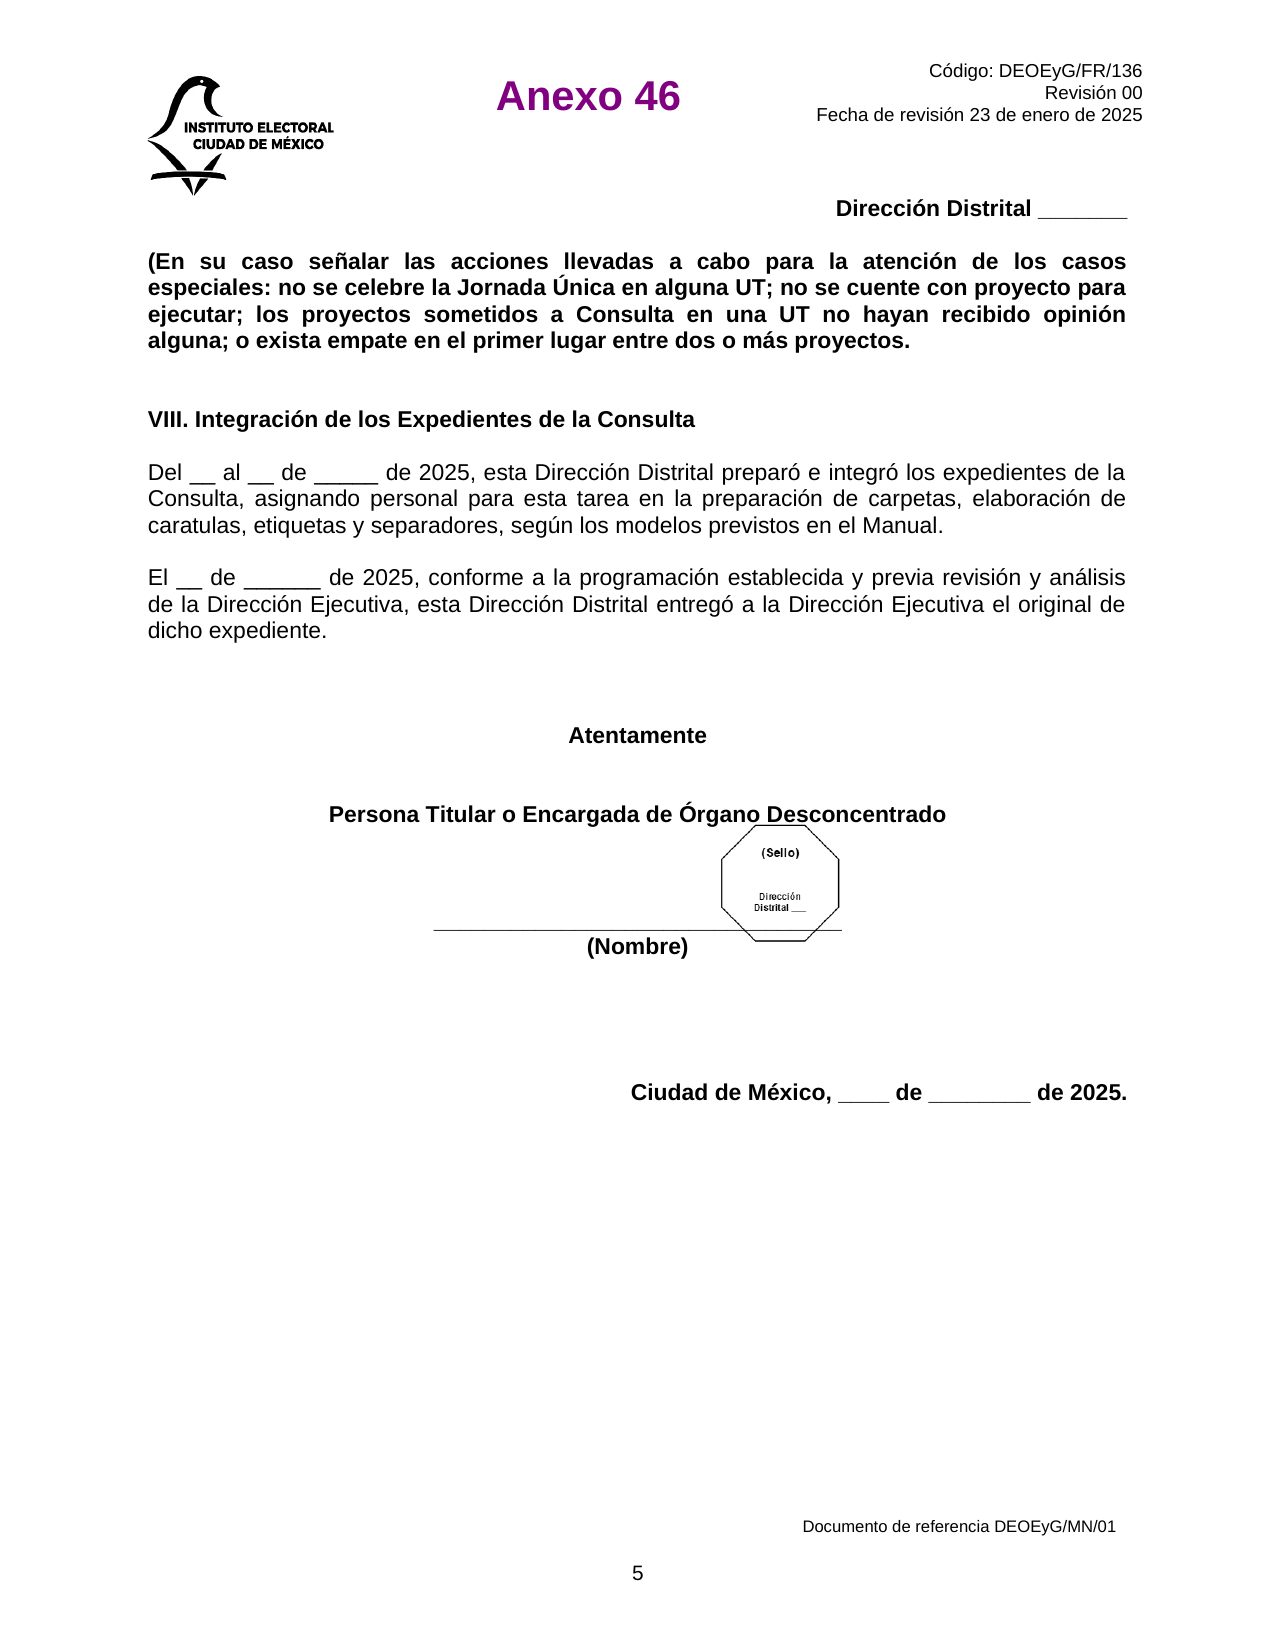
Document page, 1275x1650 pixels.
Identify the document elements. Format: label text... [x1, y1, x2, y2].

text El __ de ______ de 2025, conforme a la programación establecida y previa revisión y análisis de la Dirección Ejecutiva, esta Dirección Distrital entregó a la Dirección Ejecutiva el original de dicho expediente. [148, 564, 1127, 643]
text Atentamente [148, 722, 1127, 749]
text Del __ al __ de _____ de 2025, esta Dirección Distrital preparó e integró los expedientes de la Consulta, asignando personal para esta tarea en la preparación de carpetas, elaboración de caratulas, etiquetas y separadores, según los modelos previstos en el Manual. [148, 459, 1127, 538]
text (En su caso señalar las acciones llevadas a cabo para la atención de los casos especiales: no se celebre la Jornada Única en alguna UT; no se cuente con proyecto para ejecutar; los proyectos sometidos a Consulta en una UT no hayan recibido opinión alguna; o exista empate en el primer lugar entre dos o más proyectos. [148, 248, 1127, 353]
text ________________________________ [148, 907, 1127, 933]
text Persona Titular o Encargada de Órgano Desconcentrado [148, 801, 1127, 828]
text (Nombre) [148, 933, 1127, 959]
picture [720, 828, 843, 907]
text Ciudad de México, ____ de ________ de 2025. [148, 1079, 1127, 1106]
text VIII. Integración de los Expedientes de la Consulta [148, 406, 1127, 432]
picture [147, 75, 334, 196]
